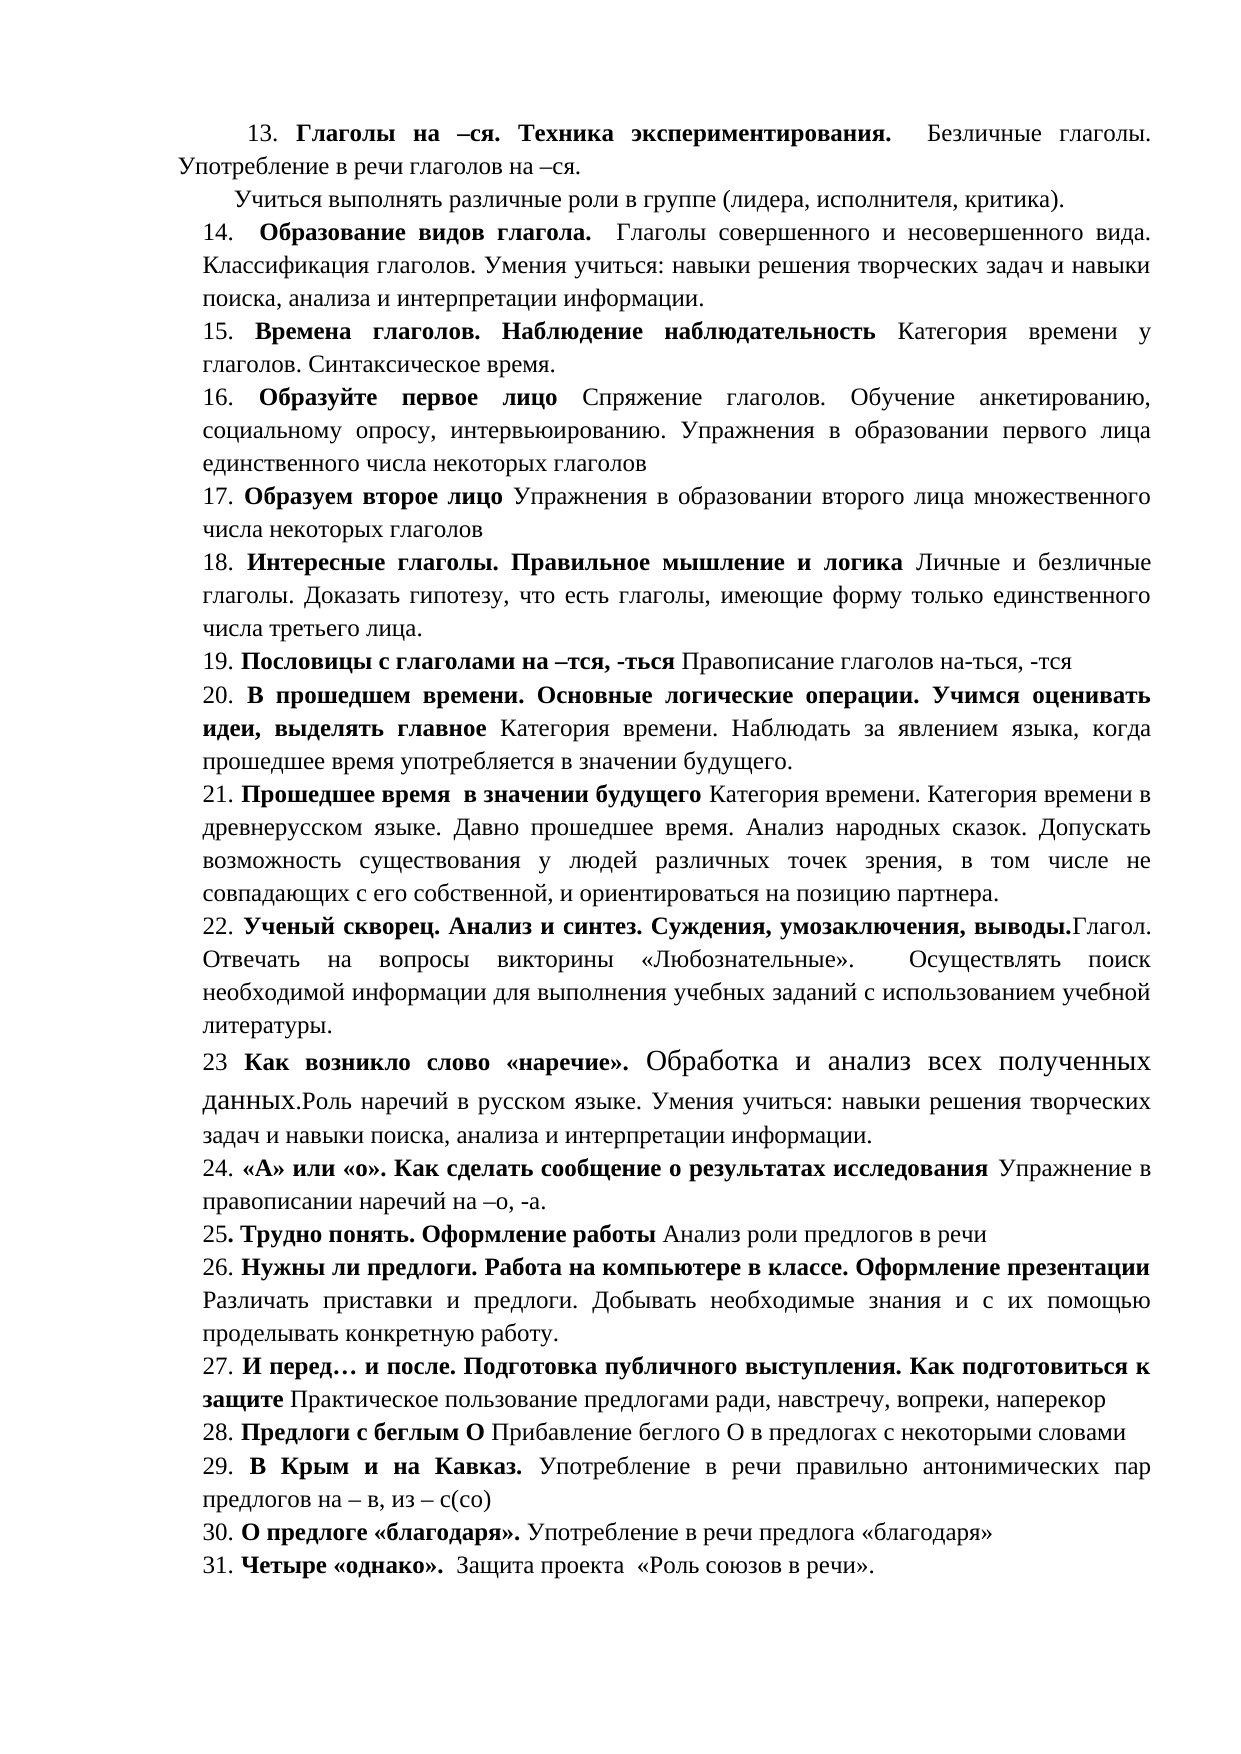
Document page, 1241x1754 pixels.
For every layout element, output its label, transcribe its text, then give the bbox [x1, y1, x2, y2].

text 20. В прошедшем времени. Основные логические операции. Учимся оценивать идеи, выделять главное Категория времени. Наблюдать за явлением языка, когда прошедшее время употребляется в значении будущего. [202, 680, 1152, 775]
text 14. Образование видов глагола. Глаголы совершенного и несовершенного вида. Классификация глаголов. Умения учиться: навыки решения творческих задач и навыки поиска, анализа и интерпретации информации. [202, 217, 1152, 312]
text 13. Глаголы на –ся. Техника экспериментирования. Безличные глаголы. Употребление в речи глаголов на –ся. [177, 118, 1152, 180]
text 23 Как возникло слово «наречие». Обработка и анализ всех полученных данных.Роль наречий в русском языке. Умения учиться: навыки решения творческих задач и навыки поиска, анализа и интерпретации информации. [202, 1043, 1152, 1148]
text 17. Образуем второе лицо Упражнения в образовании второго лица множественного числа некоторых глаголов [202, 481, 1152, 543]
text 30. О предлоге «благодаря». Употребление в речи предлога «благодаря» [202, 1517, 1152, 1546]
text 27. И перед… и после. Подготовка публичного выступления. Как подготовиться к защите Практическое пользование предлогами ради, навстречу, вопреки, наперекор [202, 1351, 1152, 1413]
text 19. Пословицы с глаголами на –тся, -ться Правописание глаголов на-ться, -тся [202, 646, 1152, 675]
text 28. Предлоги с беглым О Прибавление беглого О в предлогах с некоторыми словами [202, 1417, 1152, 1446]
text 29. В Крым и на Кавказ. Употребление в речи правильно антонимических пар предлогов на – в, из – с(со) [202, 1451, 1152, 1512]
text 22. Ученый скворец. Анализ и синтез. Суждения, умозаключения, выводы.Глагол. Отвечать на вопросы викторины «Любознательные». Осуществлять поиск необходимой информации для выполнения учебных заданий с использованием учебной литературы. [202, 911, 1152, 1039]
text 31. Четыре «однако». Защита проекта «Роль союзов в речи». [202, 1551, 1152, 1579]
text 16. Образуйте первое лицо Спряжение глаголов. Обучение анкетированию, социальному опросу, интервьюированию. Упражнения в образовании первого лица единственного числа некоторых глаголов [202, 382, 1152, 477]
text 15. Времена глаголов. Наблюдение наблюдательность Категория времени у глаголов. Синтаксическое время. [202, 316, 1152, 378]
text 24. «А» или «о». Как сделать сообщение о результатах исследования Упражнение в правописании наречий на –о, -а. [202, 1153, 1152, 1214]
text 25. Трудно понять. Оформление работы Анализ роли предлогов в речи [202, 1219, 1152, 1248]
text Учиться выполнять различные роли в группе (лидера, исполнителя, критика). [202, 184, 1152, 213]
text 26. Нужны ли предлоги. Работа на компьютере в классе. Оформление презентации Различать приставки и предлоги. Добывать необходимые знания и с их помощью проделывать конкретную работу. [202, 1252, 1152, 1347]
text 21. Прошедшее время в значении будущего Категория времени. Категория времени в древнерусском языке. Давно прошедшее время. Анализ народных сказок. Допускать возможность существования у людей различных точек зрения, в том числе не совпадающих с его собственной, и ориентироваться на позицию партнера. [202, 779, 1152, 907]
text 18. Интересные глаголы. Правильное мышление и логика Личные и безличные глаголы. Доказать гипотезу, что есть глаголы, имеющие форму только единственного числа третьего лица. [202, 547, 1152, 642]
